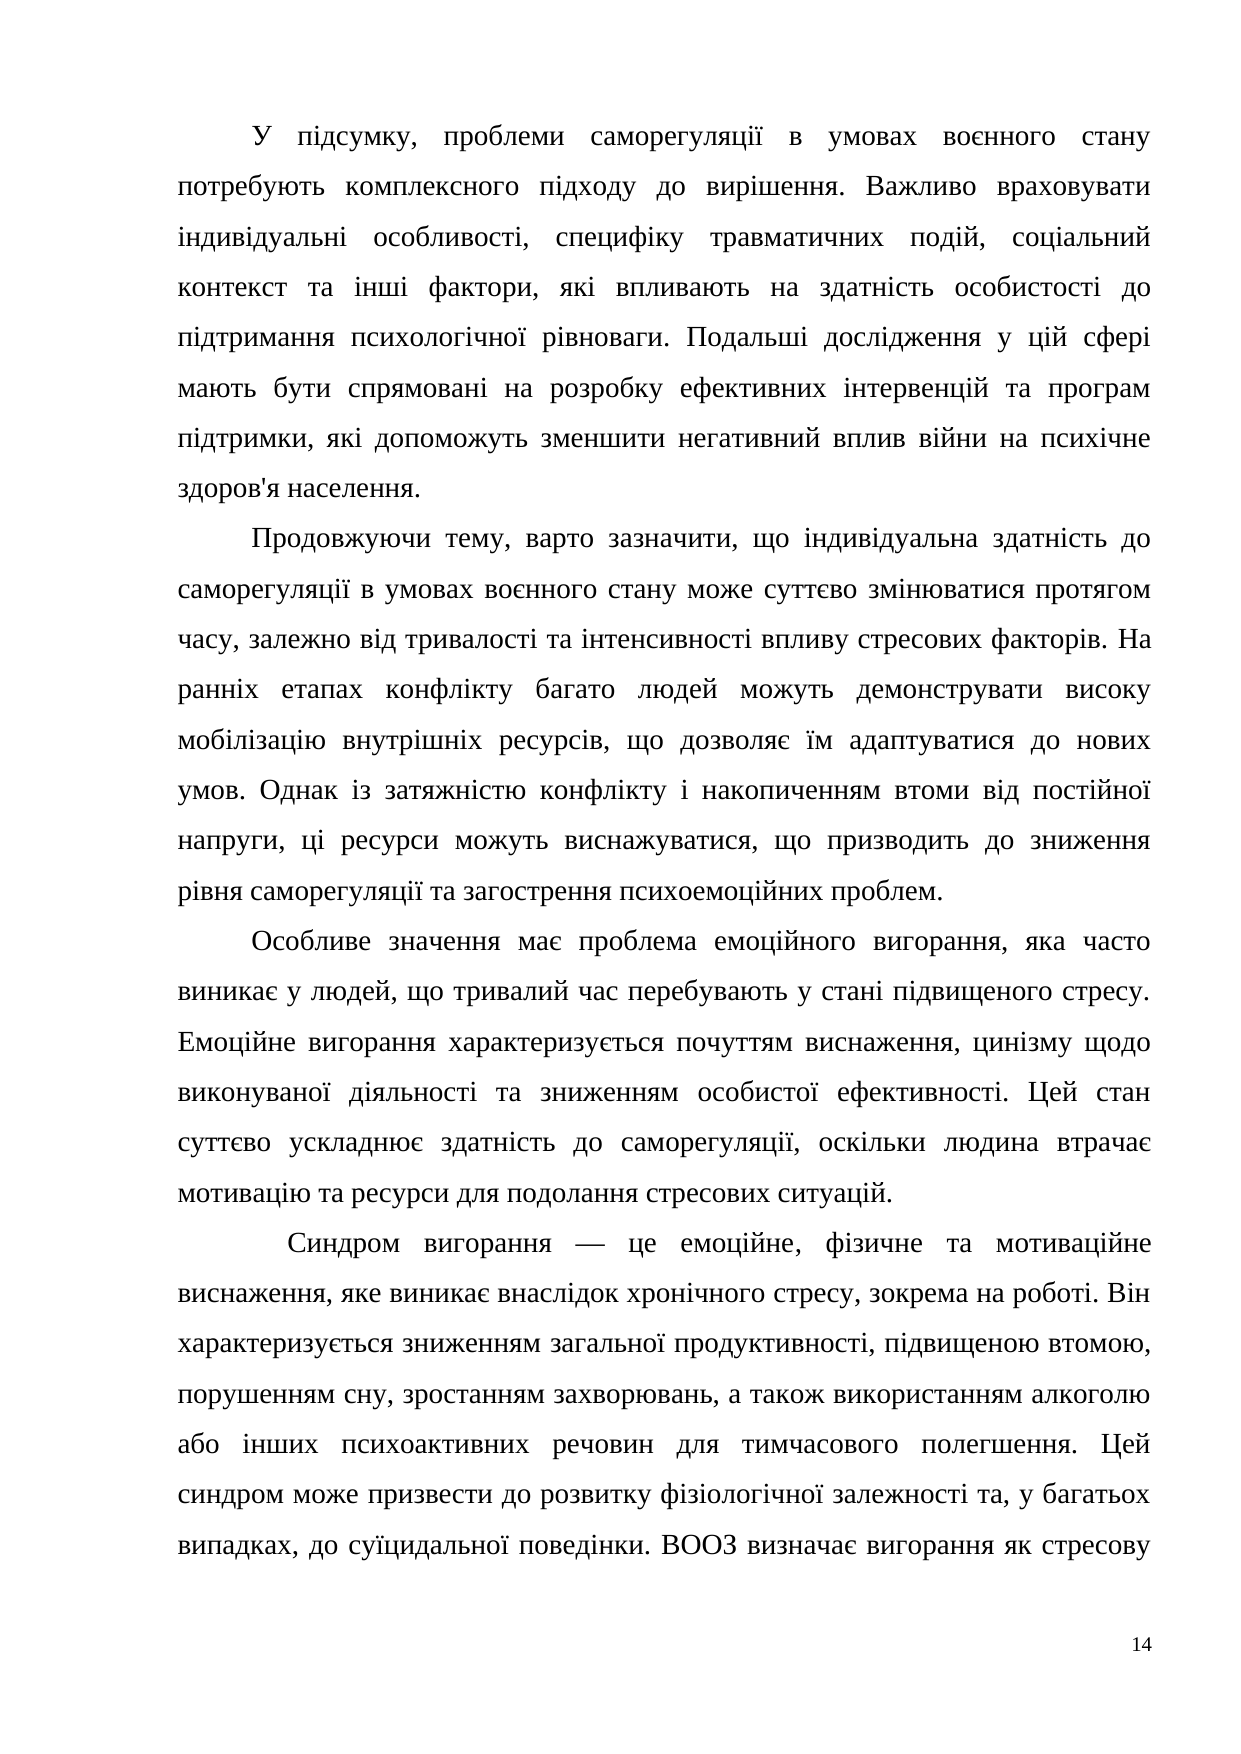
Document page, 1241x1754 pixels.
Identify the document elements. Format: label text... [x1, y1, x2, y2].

text Продовжуючи тему, варто зазначити, що індивідуальна здатність до саморегуляції в умовах воєнного стану може суттєво змінюватися протягом часу, залежно від тривалості та інтенсивності впливу стресових факторів. На ранніх етапах конфлікту багато людей можуть демонструвати високу мобілізацію внутрішніх ресурсів, що дозволяє їм адаптуватися до нових умов. Однак із затяжністю конфлікту і накопиченням втоми від постійної напруги, ці ресурси можуть виснажуватися, що призводить до зниження рівня саморегуляції та загострення психоемоційних проблем. [177, 521, 1152, 906]
text У підсумку, проблеми саморегуляції в умовах воєнного стану потребують комплексного підходу до вирішення. Важливо враховувати індивідуальні особливості, специфіку травматичних подій, соціальний контекст та інші фактори, які впливають на здатність особистості до підтримання психологічної рівноваги. Подальші дослідження у цій сфері мають бути спрямовані на розробку ефективних інтервенцій та програм підтримки, які допоможуть зменшити негативний вплив війни на психічне здоров'я населення. [177, 118, 1152, 504]
text Особливе значення має проблема емоційного вигорання, яка часто виникає у людей, що тривалий час перебувають у стані підвищеного стресу. Емоційне вигорання характеризується почуттям виснаження, цинізму щодо виконуваної діяльності та зниженням особистої ефективності. Цей стан суттєво ускладнює здатність до саморегуляції, оскільки людина втрачає мотивацію та ресурси для подолання стресових ситуацій. [177, 923, 1152, 1208]
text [177, 1225, 1152, 1560]
